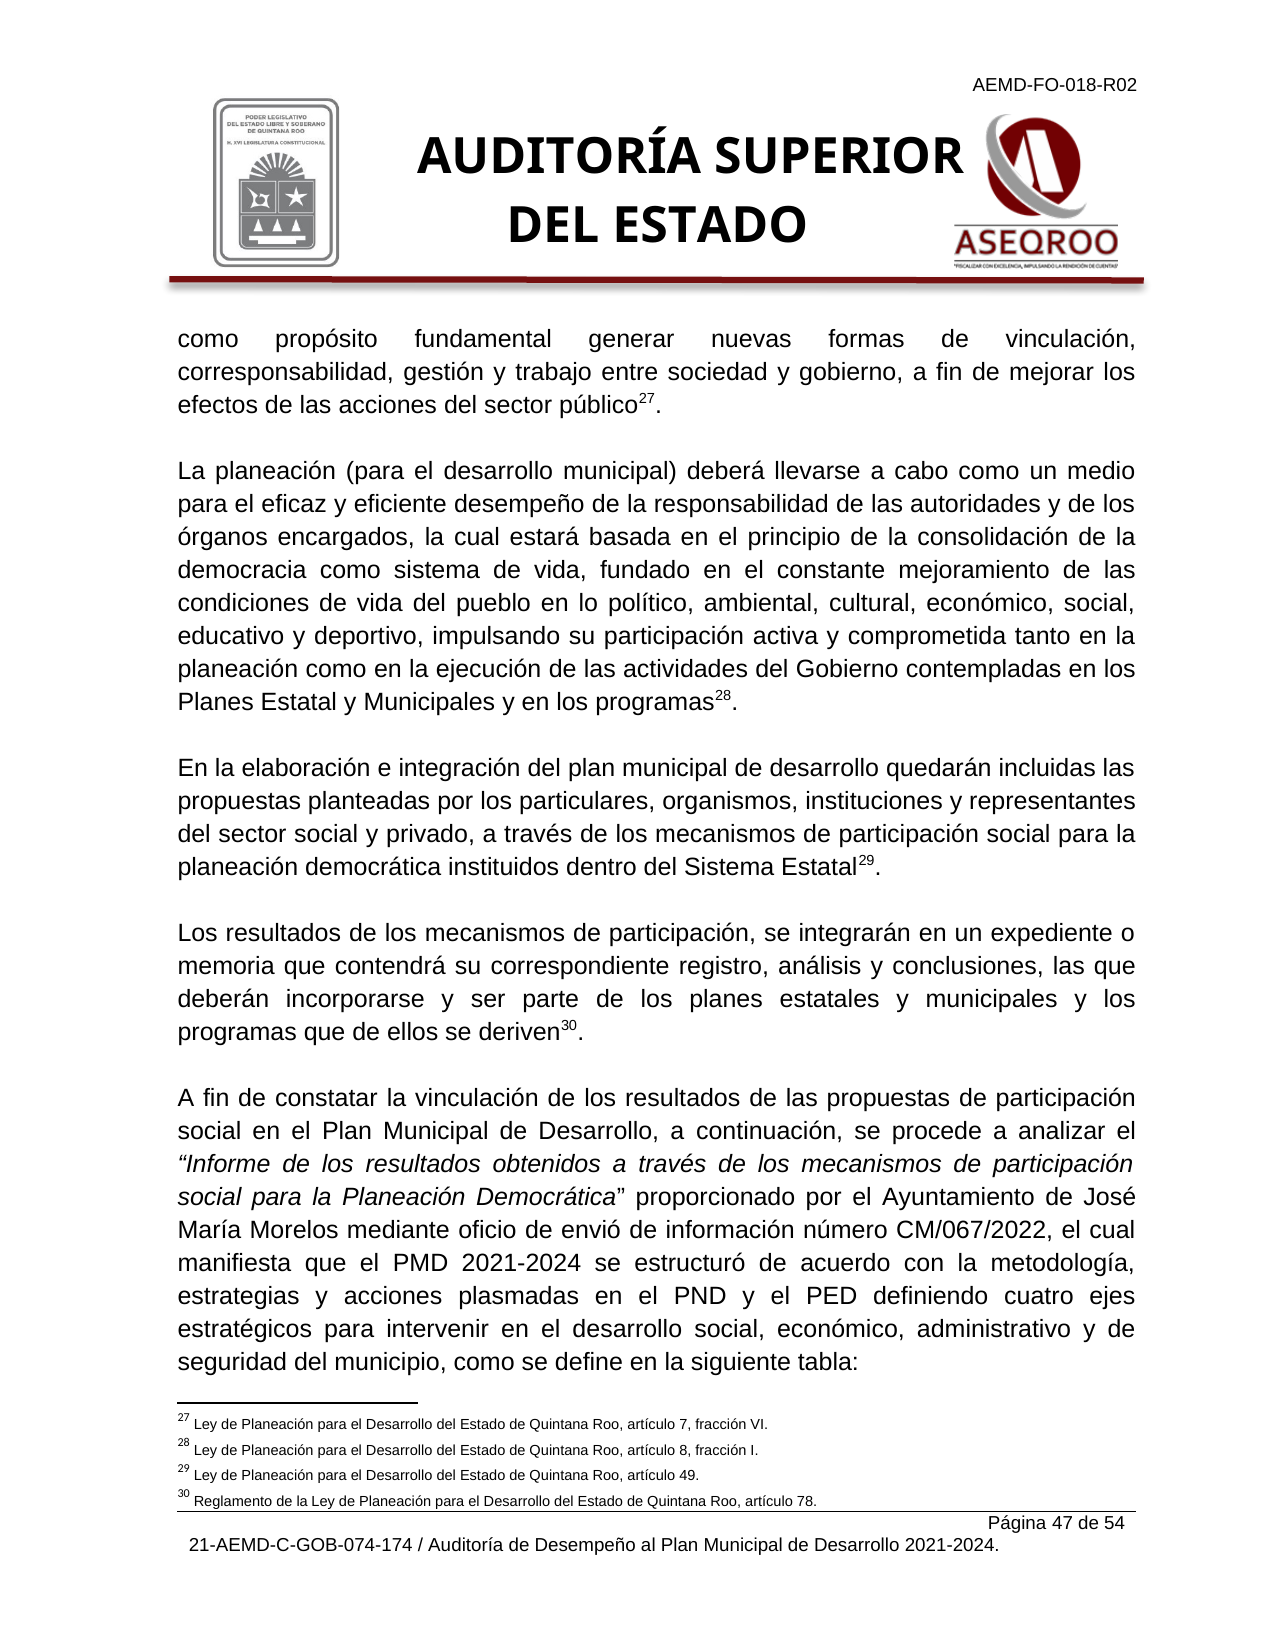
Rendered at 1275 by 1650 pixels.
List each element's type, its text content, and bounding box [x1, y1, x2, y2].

picture [210, 95, 340, 268]
text A fin de constatar la vinculación de los resultados de las propuestas de participación social en el Plan Municipal de Desarrollo, a continuación, se procede a analizar el “Informe de los resultados obtenidos a través de los mecanismos de participación social para la Planeación Democrática” proporcionado por el Ayuntamiento de José María Morelos mediante oficio de envió de información número CM/067/2022, el cual manifiesta que el PMD 2021-2024 se estructuró de acuerdo con la metodología, estrategias y acciones plasmadas en el PND y el PED definiendo cuatro ejes estratégicos para intervenir en el desarrollo social, económico, administrativo y de seguridad del municipio, como se define en la siguiente tabla: [177, 1083, 1137, 1376]
text Los resultados de los mecanismos de participación, se integrarán en un expediente o memoria que contendrá su correspondiente registro, análisis y conclusiones, las que deberán incorporarse y ser parte de los planes estatales y municipales y los programas que de ellos se deriven. [177, 918, 1137, 1046]
text En la elaboración e integración del plan municipal de desarrollo quedarán incluidas las propuestas planteadas por los particulares, organismos, instituciones y representantes del sector social y privado, a través de los mecanismos de participación social para la planeación democrática instituidos dentro del Sistema Estatal. [177, 753, 1137, 881]
picture [954, 114, 1118, 269]
text La planeación (para el desarrollo municipal) deberá llevarse a cabo como un medio para el eficaz y eficiente desempeño de la responsabilidad de las autoridades y de los órganos encargados, la cual estará basada en el principio de la consolidación de la democracia como sistema de vida, fundado en el constante mejoramiento de las condiciones de vida del pueblo en lo político, ambiental, cultural, económico, social, educativo y deportivo, impulsando su participación activa y comprometida tanto en la planeación como en la ejecución de las actividades del Gobierno contempladas en los Planes Estatal y Municipales y en los programas. [177, 456, 1137, 716]
